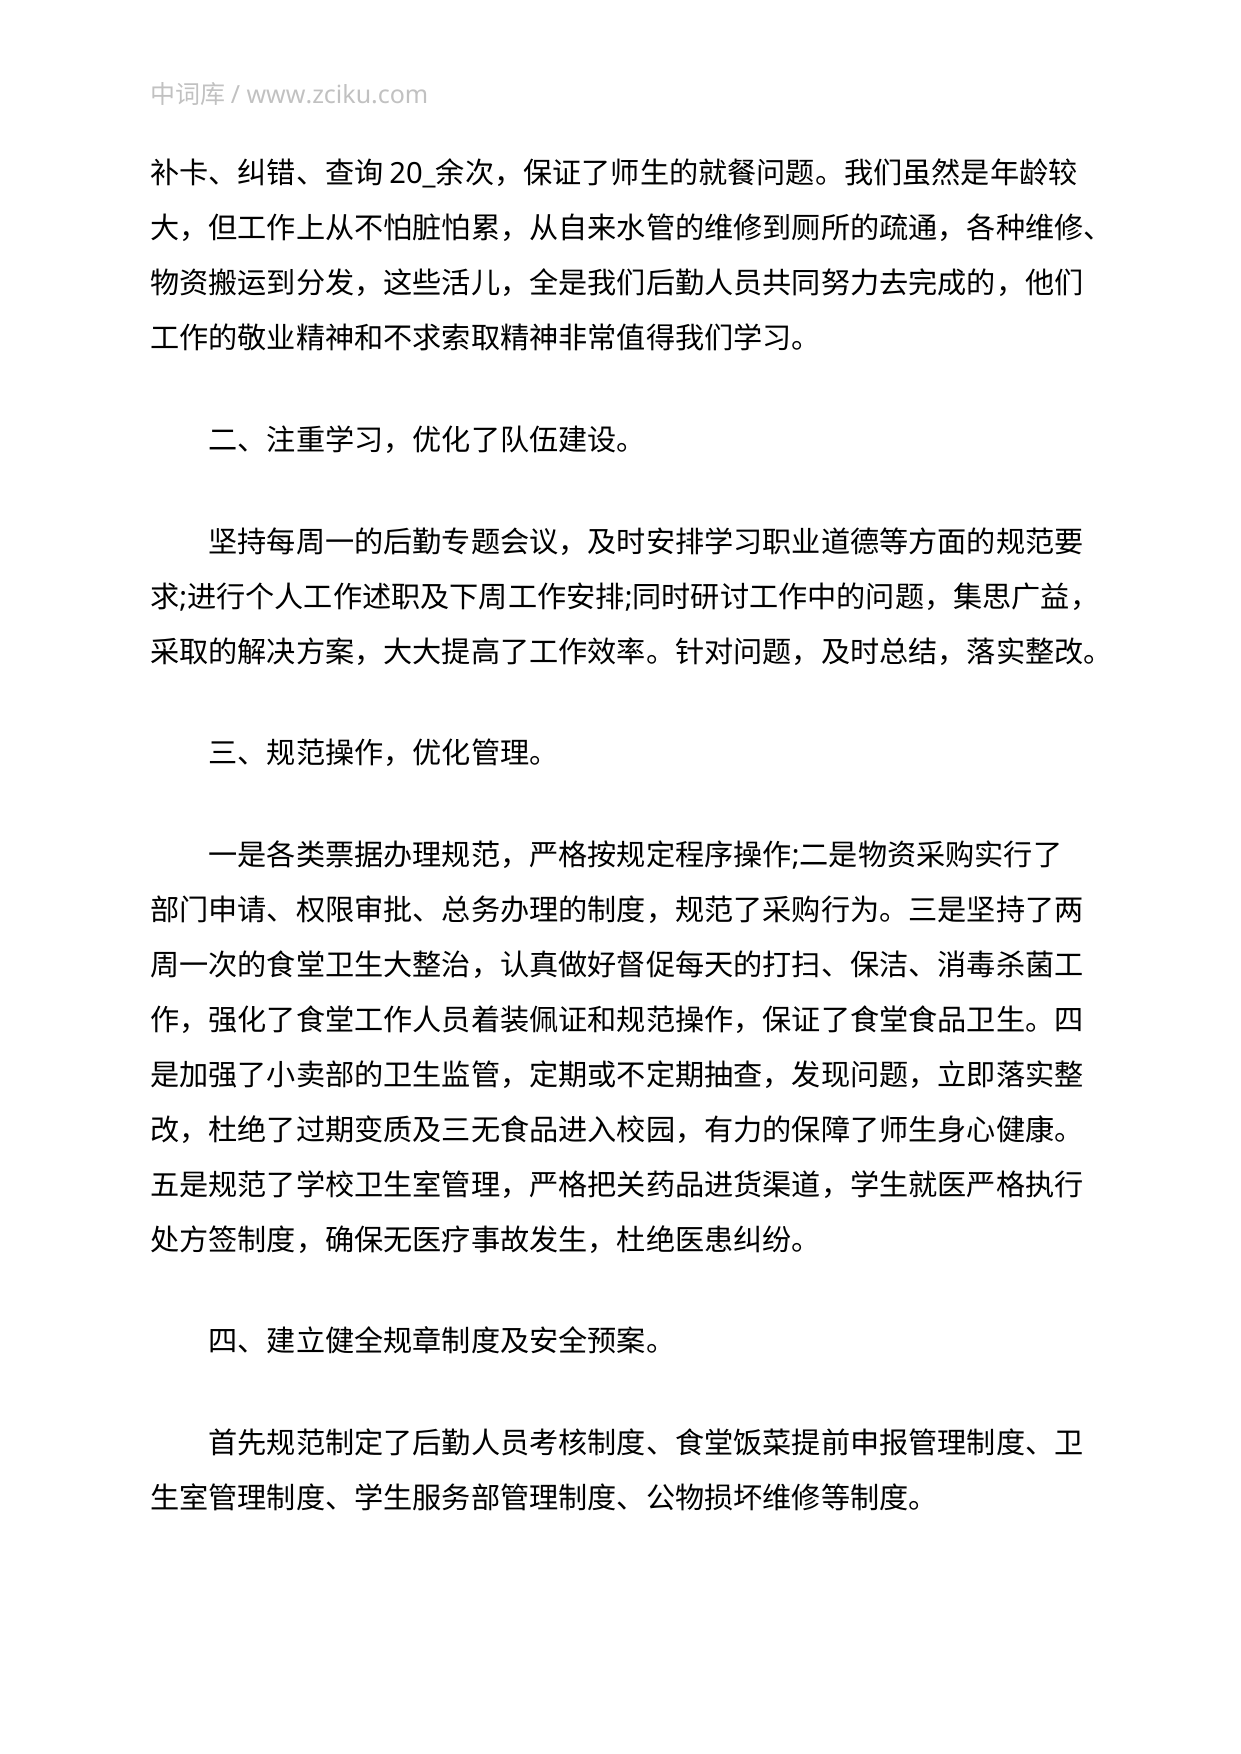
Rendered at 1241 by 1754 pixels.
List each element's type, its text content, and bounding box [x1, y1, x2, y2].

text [150, 150, 1090, 357]
text 坚持每周一的后勤专题会议，及时安排学习职业道德等方面的规范要求;进行个人工作述职及下周工作安排;同时研讨工作中的问题，集思广益，采取的解决方案，大大提高了工作效率。针对问题，及时总结，落实整改。 [150, 518, 1090, 671]
text 三、规范操作，优化管理。 [150, 730, 1090, 772]
text 二、注重学习，优化了队伍建设。 [150, 417, 1090, 459]
text 一是各类票据办理规范，严格按规定程序操作;二是物资采购实行了部门申请、权限审批、总务办理的制度，规范了采购行为。三是坚持了两周一次的食堂卫生大整治，认真做好督促每天的打扫、保洁、消毒杀菌工作，强化了食堂工作人员着装佩证和规范操作，保证了食堂食品卫生。四是加强了小卖部的卫生监管，定期或不定期抽查，发现问题，立即落实整改，杜绝了过期变质及三无食品进入校园，有力的保障了师生身心健康。五是规范了学校卫生室管理，严格把关药品进货渠道，学生就医严格执行处方签制度，确保无医疗事故发生，杜绝医患纠纷。 [150, 832, 1090, 1258]
text 首先规范制定了后勤人员考核制度、食堂饭菜提前申报管理制度、卫生室管理制度、学生服务部管理制度、公物损坏维修等制度。 [150, 1420, 1090, 1517]
text 四、建立健全规章制度及安全预案。 [150, 1318, 1090, 1360]
